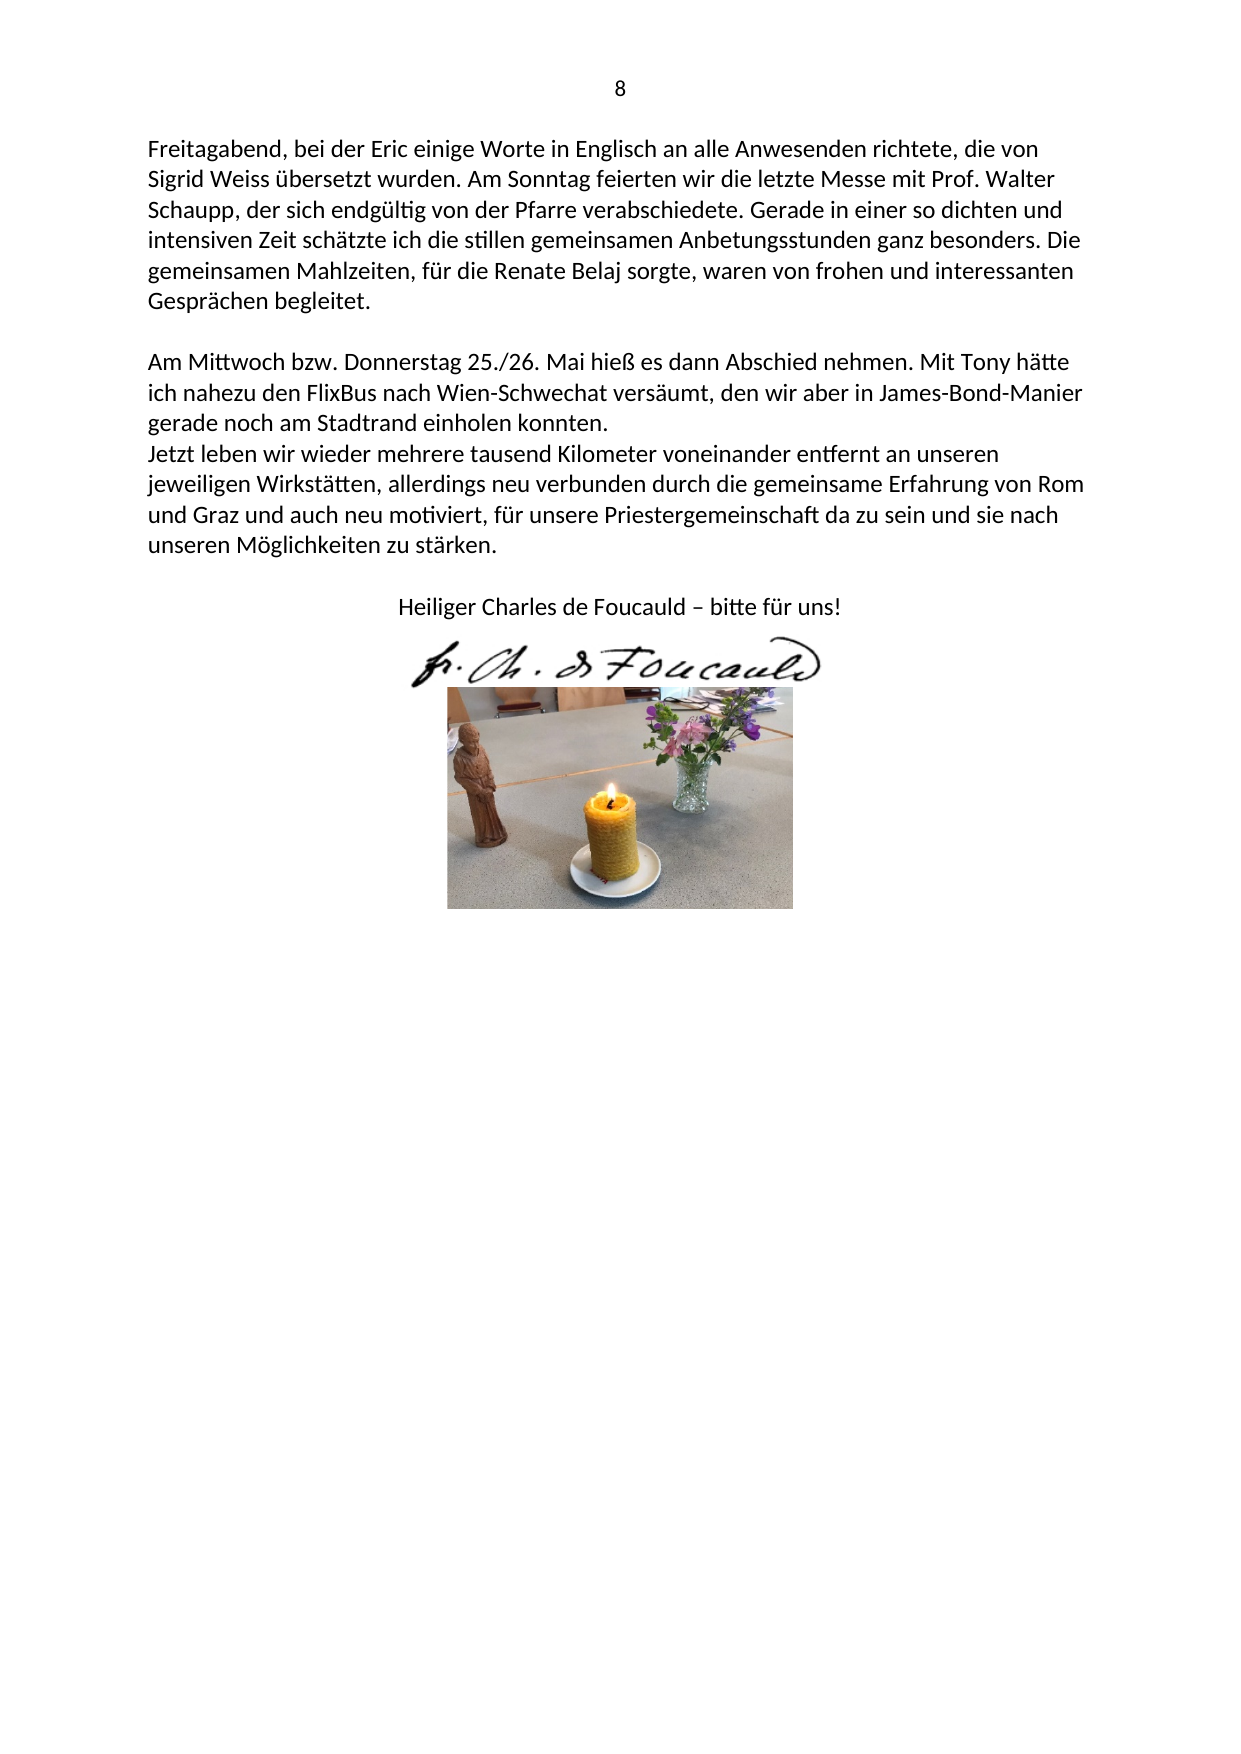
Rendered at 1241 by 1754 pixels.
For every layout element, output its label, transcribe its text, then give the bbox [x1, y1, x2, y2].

text Heiliger Charles de Foucauld – bitte für uns! [148, 499, 1093, 530]
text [148, 133, 1093, 224]
text Am Mittwoch bzw. Donnerstag 25./26. Mai hieß es dann Abschied nehmen. Mit Tony hätte ich nahezu den FlixBus nach Wien-Schwechat versäumt, den wir aber in James-Bond-Manier gerade noch am Stadtrand einholen konnten. [148, 255, 1093, 347]
text Jetzt leben wir wieder mehrere tausend Kilometer voneinander entfernt an unseren jeweiligen Wirkstätten, allerdings neu verbunden durch die gemeinsame Erfahrung von Rom und Graz und auch neu motiviert, für unsere Priestergemeinschaft da zu sein und sie nach unseren Möglichkeiten zu stärken. [148, 347, 1093, 469]
picture [395, 532, 843, 818]
